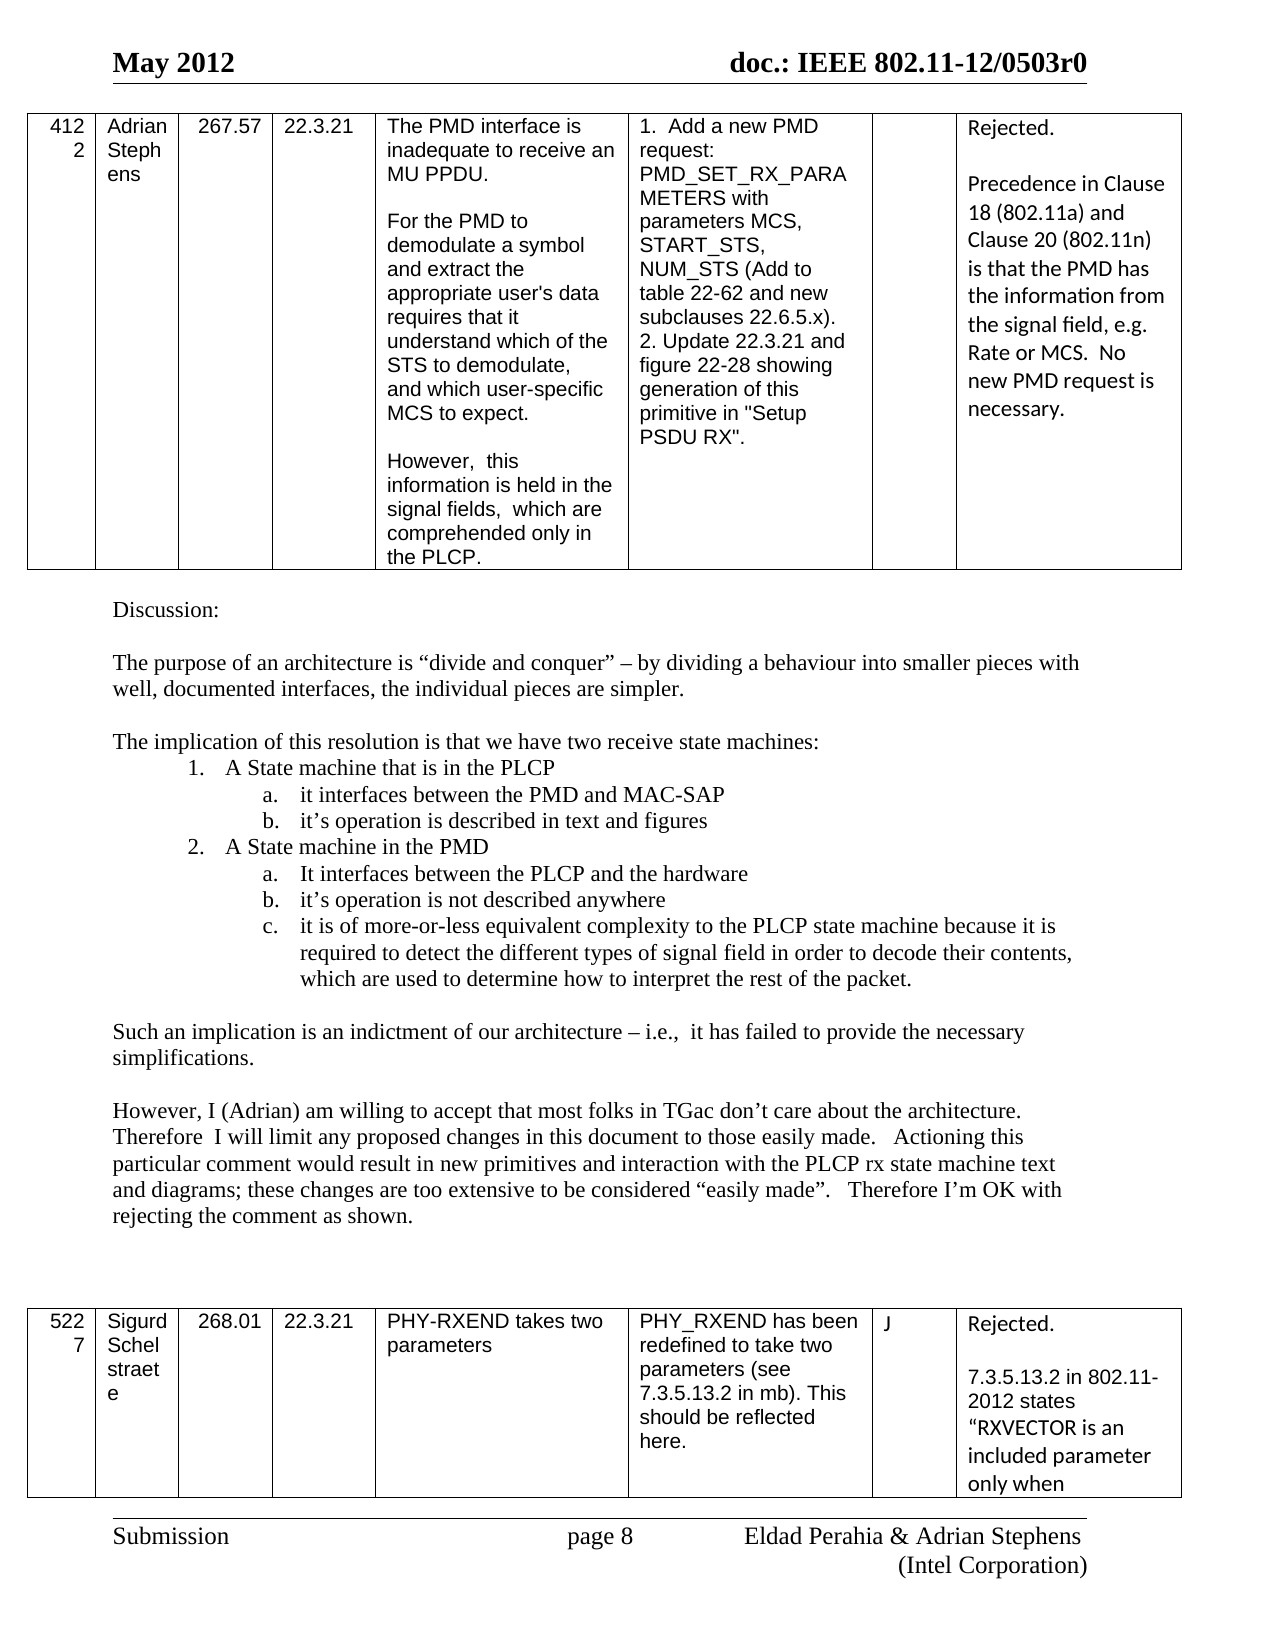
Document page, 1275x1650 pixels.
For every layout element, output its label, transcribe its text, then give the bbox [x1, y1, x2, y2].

table_header 4122 [28, 114, 95, 569]
table_header Adrian Stephens [96, 114, 178, 569]
table_header 268.01 [179, 1309, 272, 1497]
text The implication of this resolution is that we have two receive state machines: [112, 728, 1087, 754]
list it’s operation is not described anywhere [262, 886, 1087, 912]
text Discussion: [112, 596, 1087, 622]
table_header J [873, 1309, 956, 1497]
list A State machine in the PMD [187, 833, 1087, 860]
list it interfaces between the PMD and MAC-SAP [262, 781, 1087, 807]
table_header 22.3.21 [273, 1309, 375, 1497]
table_header 22.3.21 [273, 114, 375, 569]
table_header The PMD interface is inadequate to receive an MU PPDU. For the PMD to demodulate a symbol and extract the appropriate user's data requires that it understand which of the STS to demodulate, and which user-specific MCS to expect. However, this information is held in the signal fields, which are comprehended only in the PLCP. [376, 114, 628, 569]
text Such an implication is an indictment of our architecture – i.e., it has failed to provide the necessary simplifications. [112, 1018, 1087, 1071]
list A State machine that is in the PLCP [187, 754, 1087, 781]
list it’s operation is described in text and figures [262, 807, 1087, 833]
table_header 1. Add a new PMD request: PMD_SET_RX_PARAMETERS with parameters MCS, START_STS, NUM_STS (Add to table 22-62 and new subclauses 22.6.5.x). 2. Update 22.3.21 and figure 22-28 showing generation of this primitive in "Setup PSDU RX". [629, 114, 872, 569]
list It interfaces between the PLCP and the hardware [262, 860, 1087, 886]
text The purpose of an architecture is “divide and conquer” – by dividing a behaviour into smaller pieces with well, documented interfaces, the individual pieces are simpler. [112, 649, 1087, 702]
table_header Sigurd Schelstraete [96, 1309, 178, 1497]
table_header [873, 114, 956, 569]
table_header PHY_RXEND has been redefined to take two parameters (see 7.3.5.13.2 in mb). This should be reflected here. [629, 1309, 872, 1497]
table_header Rejected. Precedence in Clause 18 (802.11a) and Clause 20 (802.11n) is that the PMD has the information from the signal field, e.g. Rate or MCS. No new PMD request is necessary. [957, 114, 1181, 569]
text However, I (Adrian) am willing to accept that most folks in TGac don’t care about the architecture. Therefore I will limit any proposed changes in this document to those easily made. Actioning this particular comment would result in new primitives and interaction with the PLCP rx state machine text and diagrams; these changes are too extensive to be considered “easily made”. Therefore I’m OK with rejecting the comment as shown. [112, 1097, 1087, 1229]
table_header 5227 [28, 1309, 95, 1497]
table_header 267.57 [179, 114, 272, 569]
table_header PHY-RXEND takes two parameters [376, 1309, 628, 1497]
list it is of more-or-less equivalent complexity to the PLCP state machine because it is required to detect the different types of signal field in order to decode their contents, which are used to determine how to interpret the rest of the packet. [262, 912, 1087, 991]
